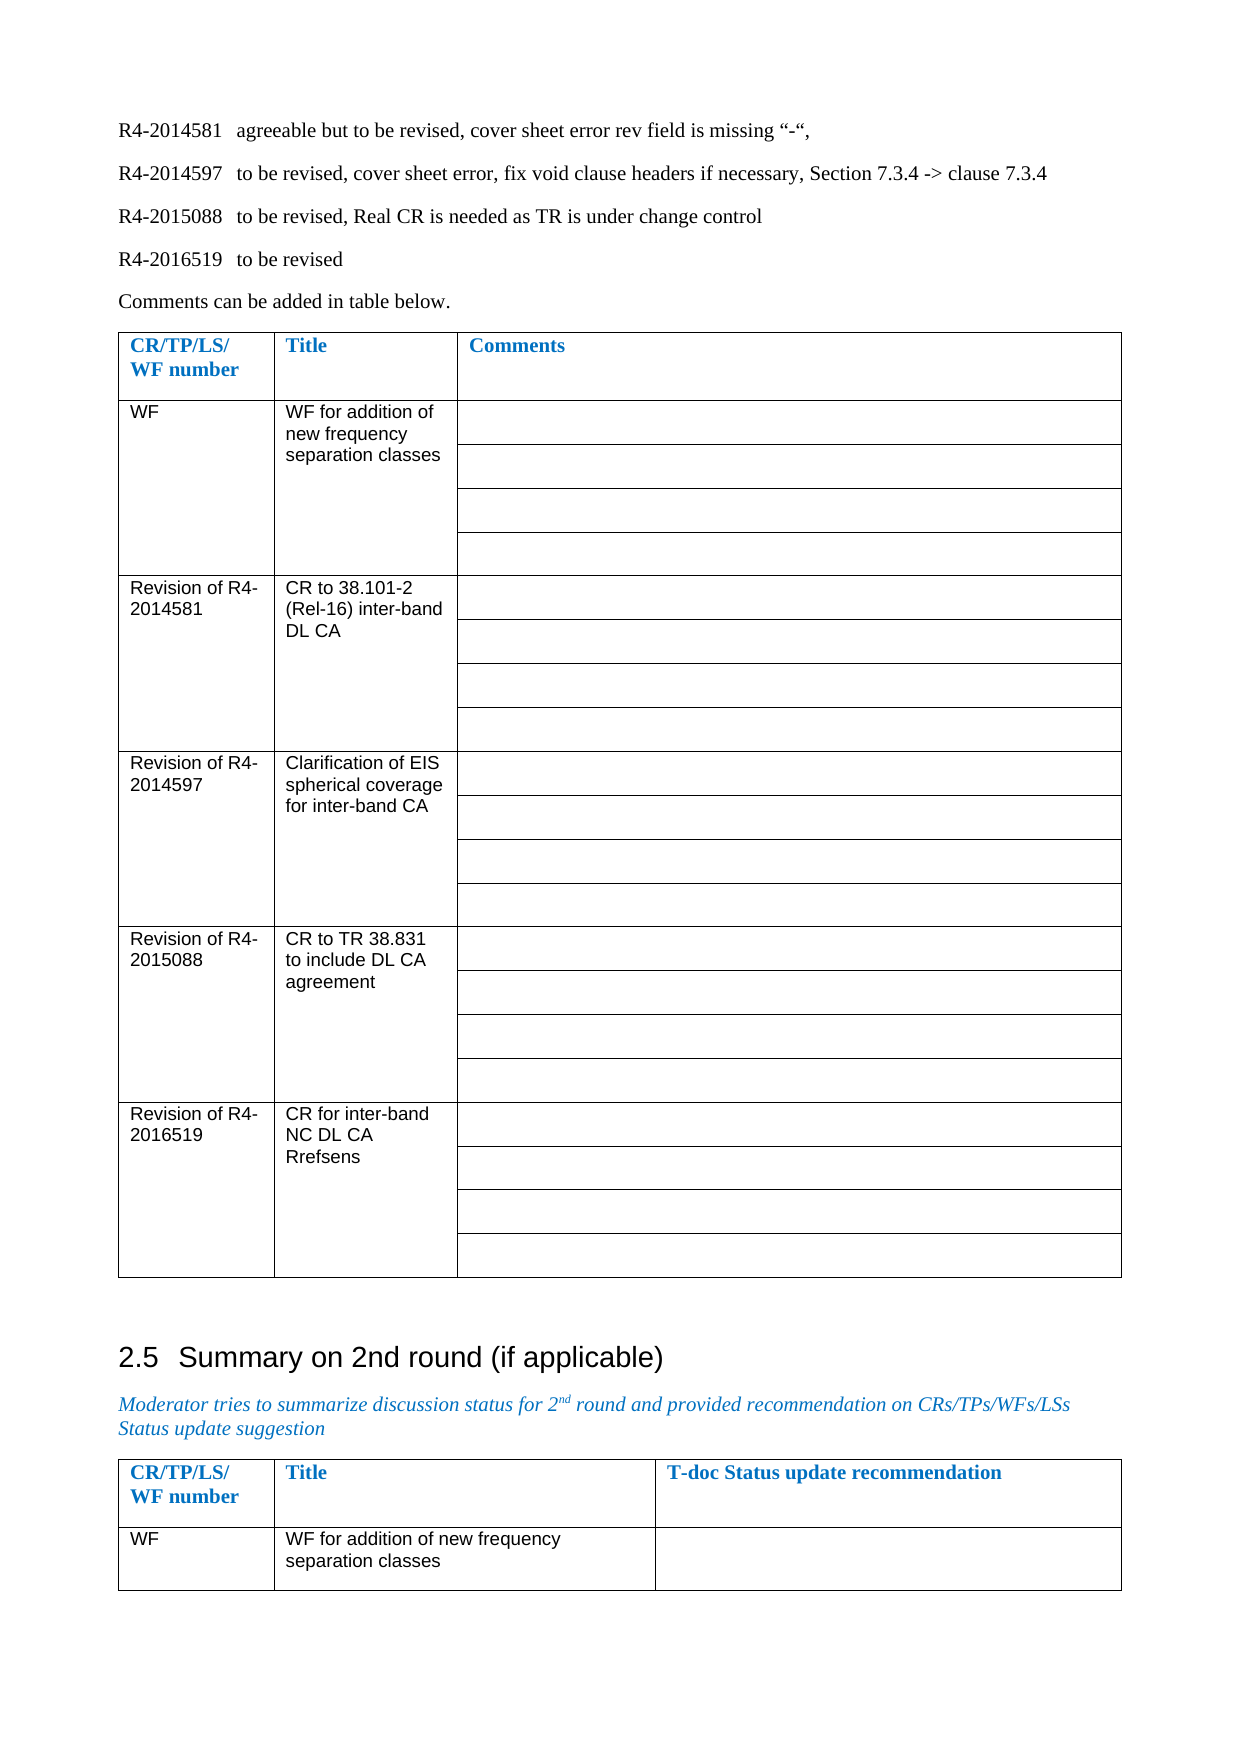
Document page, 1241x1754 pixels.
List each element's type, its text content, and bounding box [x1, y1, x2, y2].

text Moderator tries to summarize discussion status for 2nd round and provided recommendation on CRs/TPs/WFs/LSs Status update suggestion [118, 1392, 1122, 1440]
table_cell WF [119, 1528, 274, 1590]
table_cell [458, 971, 1121, 1014]
table_cell [458, 796, 1121, 838]
table_header Title [275, 333, 457, 400]
table_header T-doc Status update recommendation [656, 1460, 1121, 1527]
table_header CR/TP/LS/WF number [119, 1460, 274, 1527]
table_header Comments [458, 333, 1121, 400]
table_cell [458, 884, 1121, 926]
table_cell [458, 1059, 1121, 1102]
text R4-2014581 agreeable but to be revised, cover sheet error rev field is missing “-“, [118, 118, 1122, 142]
table_cell [458, 489, 1121, 532]
text R4-2015088 to be revised, Real CR is needed as TR is under change control [118, 204, 1122, 228]
table_cell [458, 1103, 1121, 1146]
table_cell Revision of R4-2016519 [119, 1103, 274, 1277]
table_cell CR for inter-band NC DL CA Rrefsens [275, 1103, 457, 1277]
table_cell CR to 38.101-2 (Rel-16) inter-band DL CA [275, 576, 457, 751]
table_cell [458, 576, 1121, 619]
table_cell [458, 927, 1121, 970]
table_cell [656, 1528, 1121, 1590]
subtitle Summary on 2nd round (if applicable) [118, 1340, 1122, 1373]
table_cell WF for addition of new frequency separation classes [275, 1528, 655, 1590]
table_cell WF for addition of new frequency separation classes [275, 401, 457, 575]
table_cell [458, 401, 1121, 444]
table_cell [458, 708, 1121, 751]
table_cell [458, 1015, 1121, 1058]
text R4-2016519 to be revised [118, 246, 1122, 271]
table_cell [458, 1190, 1121, 1233]
table_header Title [275, 1460, 655, 1527]
table_cell Clarification of EIS spherical coverage for inter-band CA [275, 752, 457, 926]
table_cell WF [119, 401, 274, 575]
table_cell [458, 840, 1121, 882]
table_cell [458, 533, 1121, 575]
text R4-2014597 to be revised, cover sheet error, fix void clause headers if necessary, Section 7.3.4 -> clause 7.3.4 [118, 161, 1122, 185]
table_cell [458, 1147, 1121, 1189]
table_cell [458, 664, 1121, 707]
text Comments can be added in table below. [118, 289, 1122, 313]
table_cell [458, 620, 1121, 663]
table_cell Revision of R4-2015088 [119, 927, 274, 1102]
table_cell [458, 1234, 1121, 1277]
table_cell [458, 445, 1121, 488]
table_header CR/TP/LS/WF number [119, 333, 274, 400]
table_cell Revision of R4-2014597 [119, 752, 274, 926]
table_cell [458, 752, 1121, 795]
table_cell CR to TR 38.831 to include DL CA agreement [275, 927, 457, 1102]
table_cell Revision of R4-2014581 [119, 576, 274, 751]
